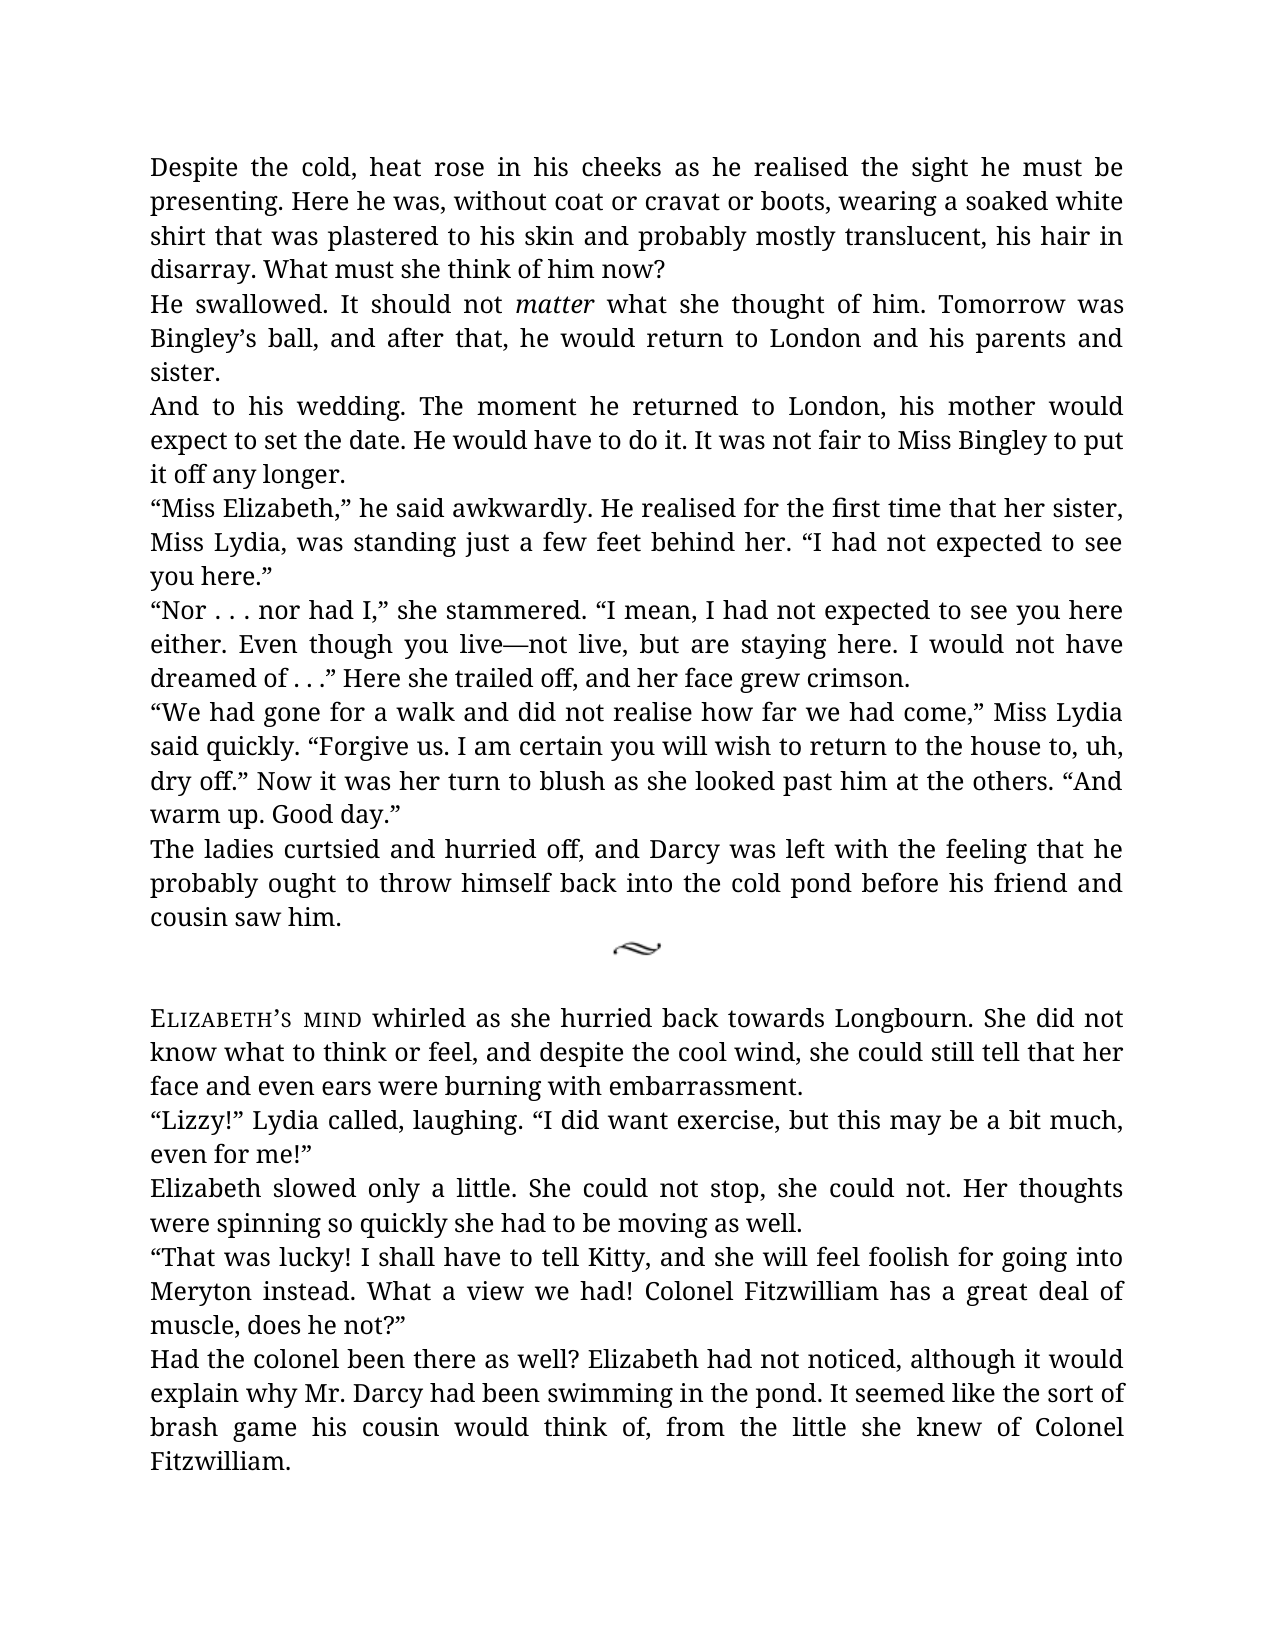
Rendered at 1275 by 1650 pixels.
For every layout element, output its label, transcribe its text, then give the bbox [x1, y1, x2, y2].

text He swallowed. It should not matter what she thought of him. Tomorrow was Bingley’s ball, and after that, he would return to London and his parents and sister. [150, 286, 1125, 388]
text “Miss Elizabeth,” he said awkwardly. He realised for the first time that her sister, Miss Lydia, was standing just a few feet behind her. “I had not expected to see you here.” [150, 491, 1125, 593]
text And to his wedding. The moment he returned to London, his mother would expect to set the date. He would have to do it. It was not fair to Miss Bingley to put it off any longer. [150, 388, 1125, 491]
text Elizabeth slowed only a little. She could not stop, she could not. Her thoughts were spinning so quickly she had to be moving as well. [150, 1171, 1125, 1239]
text “Lizzy!” Lydia called, laughing. “I did want exercise, but this may be a bit much, even for me!” [150, 1103, 1125, 1171]
picture [611, 933, 664, 967]
text “That was lucky! I shall have to tell Kitty, and she will feel foolish for going into Meryton instead. What a view we had! Colonel Fitzwilliam has a great deal of muscle, does he not?” [150, 1239, 1125, 1341]
text Despite the cold, heat rose in his cheeks as he realised the sight he must be presenting. Here he was, without coat or cravat or boots, wearing a soaked white shirt that was plastered to his skin and probably mostly translucent, his hair in disarray. What must she think of him now? [150, 150, 1125, 286]
text Elizabeth’s mind whirled as she hurried back towards Longbourn. She did not know what to think or feel, and despite the cool wind, she could still tell that her face and even ears were burning with embarrassment. [150, 1001, 1125, 1103]
text Had the colonel been there as well? Elizabeth had not noticed, although it would explain why Mr. Darcy had been swimming in the pond. It seemed like the sort of brash game his cousin would think of, from the little she knew of Colonel Fitzwilliam. [150, 1341, 1125, 1478]
text “Nor . . . nor had I,” she stammered. “I mean, I had not expected to see you here either. Even though you live—not live, but are staying here. I would not have dreamed of . . .” Here she trailed off, and her face grew crimson. [150, 593, 1125, 695]
text The ladies curtsied and hurried off, and Darcy was left with the feeling that he probably ought to throw himself back into the cold pond before his friend and cousin saw him. [150, 831, 1125, 933]
text “We had gone for a walk and did not realise how far we had come,” Miss Lydia said quickly. “Forgive us. I am certain you will wish to return to the house to, uh, dry off.” Now it was her turn to blush as she looked past him at the others. “And warm up. Good day.” [150, 695, 1125, 831]
